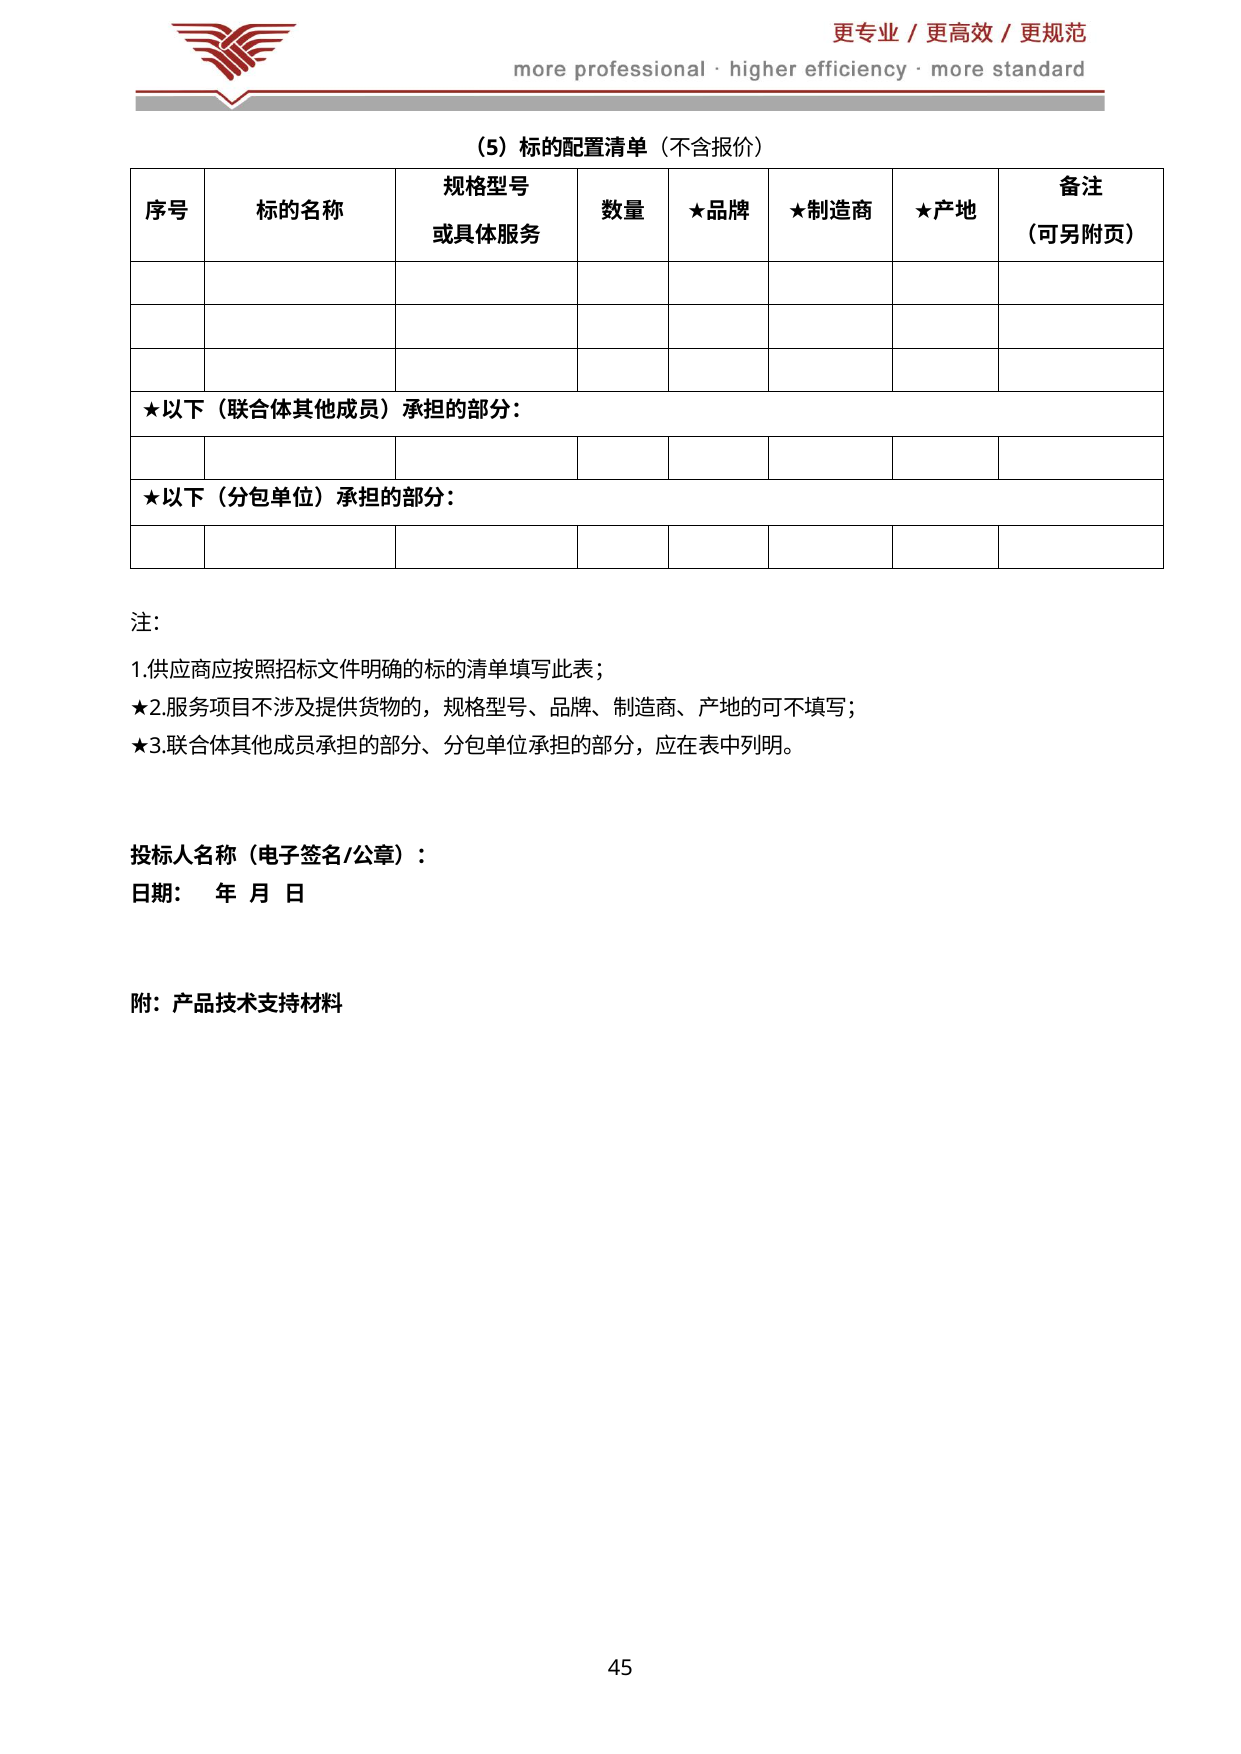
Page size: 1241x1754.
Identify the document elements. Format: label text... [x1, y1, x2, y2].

text ★2.服务项目不涉及提供货物的，规格型号、品牌、制造商、产地的可不填写； [130, 690, 1110, 722]
table_header 备注 （可另附页） [999, 169, 1163, 261]
table_cell [205, 526, 395, 568]
table_cell [669, 349, 768, 391]
text 日期： 年 月 日 [130, 876, 1110, 908]
table_header 序号 [131, 169, 204, 261]
table_cell [893, 305, 998, 347]
table_cell [578, 526, 668, 568]
table_cell ★以下（联合体其他成员）承担的部分： [131, 392, 1163, 436]
text 注： [130, 605, 1110, 636]
table_cell [396, 262, 577, 304]
table_cell [769, 305, 892, 347]
table_cell [578, 305, 668, 347]
table_cell [769, 437, 892, 479]
table_cell [893, 349, 998, 391]
table_cell [999, 349, 1163, 391]
table_cell [578, 262, 668, 304]
table_cell [205, 305, 395, 347]
table_cell [131, 305, 204, 347]
text 1.供应商应按照招标文件明确的标的清单填写此表； [130, 652, 1110, 684]
table_cell [999, 526, 1163, 568]
table_cell [396, 305, 577, 347]
table_cell [131, 437, 204, 479]
text 附：产品技术支持材料 [130, 986, 1110, 1017]
table_header 数量 [578, 169, 668, 261]
text ★3.联合体其他成员承担的部分、分包单位承担的部分，应在表中列明。 [130, 728, 1110, 760]
table_cell [669, 305, 768, 347]
table_cell [893, 526, 998, 568]
table_header ★品牌 [669, 169, 768, 261]
table_cell [396, 349, 577, 391]
table_cell [131, 262, 204, 304]
picture [135, 0, 1105, 111]
table_cell [205, 262, 395, 304]
table_cell [769, 526, 892, 568]
table_cell [893, 262, 998, 304]
table_cell [769, 262, 892, 304]
table_cell [669, 526, 768, 568]
table_cell [669, 437, 768, 479]
table_cell [578, 349, 668, 391]
table_cell [999, 262, 1163, 304]
table_cell [999, 437, 1163, 479]
table_cell ★以下（分包单位）承担的部分： [131, 480, 1163, 525]
table_cell [205, 437, 395, 479]
table_cell [999, 305, 1163, 347]
table_cell [131, 349, 204, 391]
table_header ★制造商 [769, 169, 892, 261]
text 投标人名称（电子签名/公章）： [130, 838, 1110, 870]
table_header 规格型号 或具体服务 [396, 169, 577, 261]
table_cell [396, 526, 577, 568]
table_cell [205, 349, 395, 391]
table_header ★产地 [893, 169, 998, 261]
table_header 标的名称 [205, 169, 395, 261]
table_cell [769, 349, 892, 391]
table_cell [893, 437, 998, 479]
table_cell [578, 437, 668, 479]
table_cell [669, 262, 768, 304]
text （5）标的配置清单（不含报价） [130, 130, 1110, 162]
table_cell [396, 437, 577, 479]
table_cell [131, 526, 204, 568]
